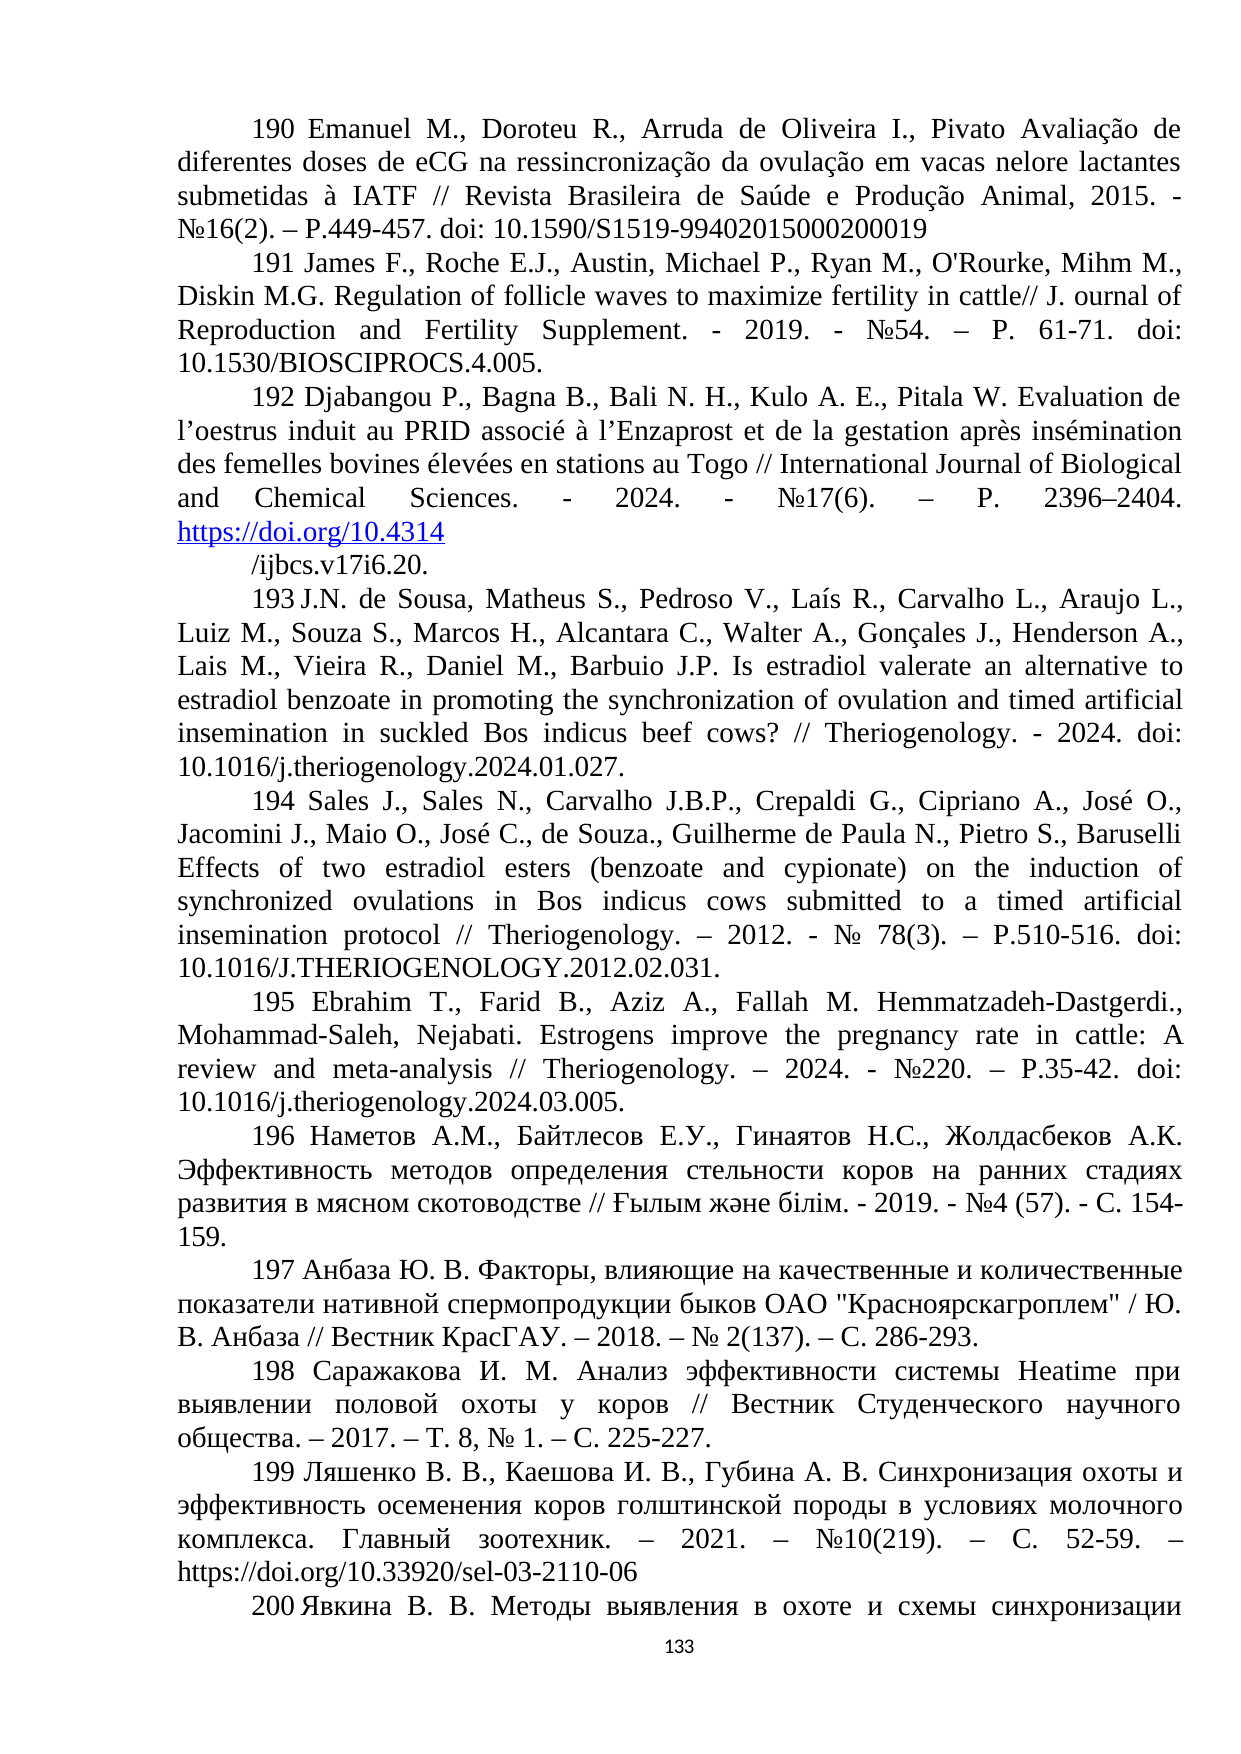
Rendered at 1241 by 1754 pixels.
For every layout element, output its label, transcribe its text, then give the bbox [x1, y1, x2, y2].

text /ijbcs.v17i6.20. [177, 548, 1196, 581]
list Sales J., Sales N., Carvalho J.B.P., Crepaldi G., Cipriano A., José O., Jacomini J., Maio О., José C., de Souza., Guilherme de Paula N., Pietro S., Baruselli Effects of two estradiol esters (benzoate and cypionate) on the induction of synchronized ovulations in Bos indicus cows submitted to a timed artificial insemination protocol // Theriogenology. – 2012. - № 78(3). – Р.510-516. doi: 10.1016/J.THERIOGENOLOGY.2012.02.031. [177, 783, 1183, 984]
list Emanuel M., Doroteu R., Arruda de Oliveira I., Pivato Avaliação de diferentes doses de eCG na ressincronização da ovulação em vacas nelore lactantes submetidas à IATF // Revista Brasileira de Saúde e Produção Animal, 2015. - №16(2). – Р.449-457. doi: 10.1590/S1519-99402015000200019 [177, 111, 1182, 245]
list Анбаза Ю. В. Факторы, влияющие на качественные и количественные показатели нативной спермопродукции быков ОАО "Красноярскагроплем" / Ю. В. Анбаза // Вестник КрасГАУ. – 2018. – № 2(137). – С. 286-293. [177, 1252, 1183, 1353]
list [177, 1588, 1182, 1621]
list J.N. de Sousa, Matheus S., Pedroso V., Laís R., Carvalho L., Araujo L., Luiz M., Souza S., Marcos H., Alcantara C., Walter A., Gonçales J., Henderson A., Lais M., Vieira R., Daniel M., Barbuio J.P. Is estradiol valerate an alternative to estradiol benzoate in promoting the synchronization of ovulation and timed artificial insemination in suckled Bos indicus beef cows? // Theriogenology. - 2024. doi: 10.1016/j.theriogenology.2024.01.027. [177, 581, 1184, 782]
list Ляшенко В. В., Каешова И. В., Губина А. В. Синхронизация охоты и эффективность осеменения коров голштинской породы в условиях молочного комплекса. Главный зоотехник. – 2021. – №10(219). – С. 52-59. – https://doi.org/10.33920/sel-03-2110-06 [177, 1454, 1184, 1588]
list Наметов А.М., Байтлесов Е.У., Гинаятов Н.С., Жолдасбеков А.К. Эффективность методов определения стельности коров на ранних стадиях развития в мясном скотоводстве // Ғылым және білім. - 2019. - №4 (57). - С. 154- 159. [177, 1118, 1183, 1252]
list Ebrahim T., Farid B., Aziz A., Fallah M. Hemmatzadeh-Dastgerdi., Mohammad-Saleh, Nejabati. Estrogens improve the pregnancy rate in cattle: A review and meta-analysis // Theriogenology. – 2024. - №220. – Р.35-42. doi: 10.1016/j.theriogenology.2024.03.005. [177, 984, 1184, 1118]
list Djabangou P., Bagna B., Bali N. H., Kulo A. E., Pitala W. Evaluation de l’oestrus induit au PRID associé à l’Enzaprost et de la gestation après insémination des femelles bovines élevées en stations au Togo // International Journal of Biological and Chemical Sciences. - 2024. - №17(6). – Р. 2396–2404. https://doi.org/10.4314 [177, 379, 1182, 547]
list Саражакова И. М. Анализ эффективности системы Нeatime при выявлении половой охоты у коров // Вестник Студенческого научного общества. – 2017. – Т. 8, № 1. – С. 225-227. [177, 1353, 1181, 1454]
list James F., Roche E.J., Austin, Michael P., Ryan M., O'Rourke, Mihm M., Diskin M.G. Regulation of follicle waves to maximize fertility in cattle// J. ournal of Reproduction and Fertility Supplement. - 2019. - №54. – Р. 61-71. doi: 10.1530/BIOSCIPROCS.4.005. [177, 245, 1183, 379]
